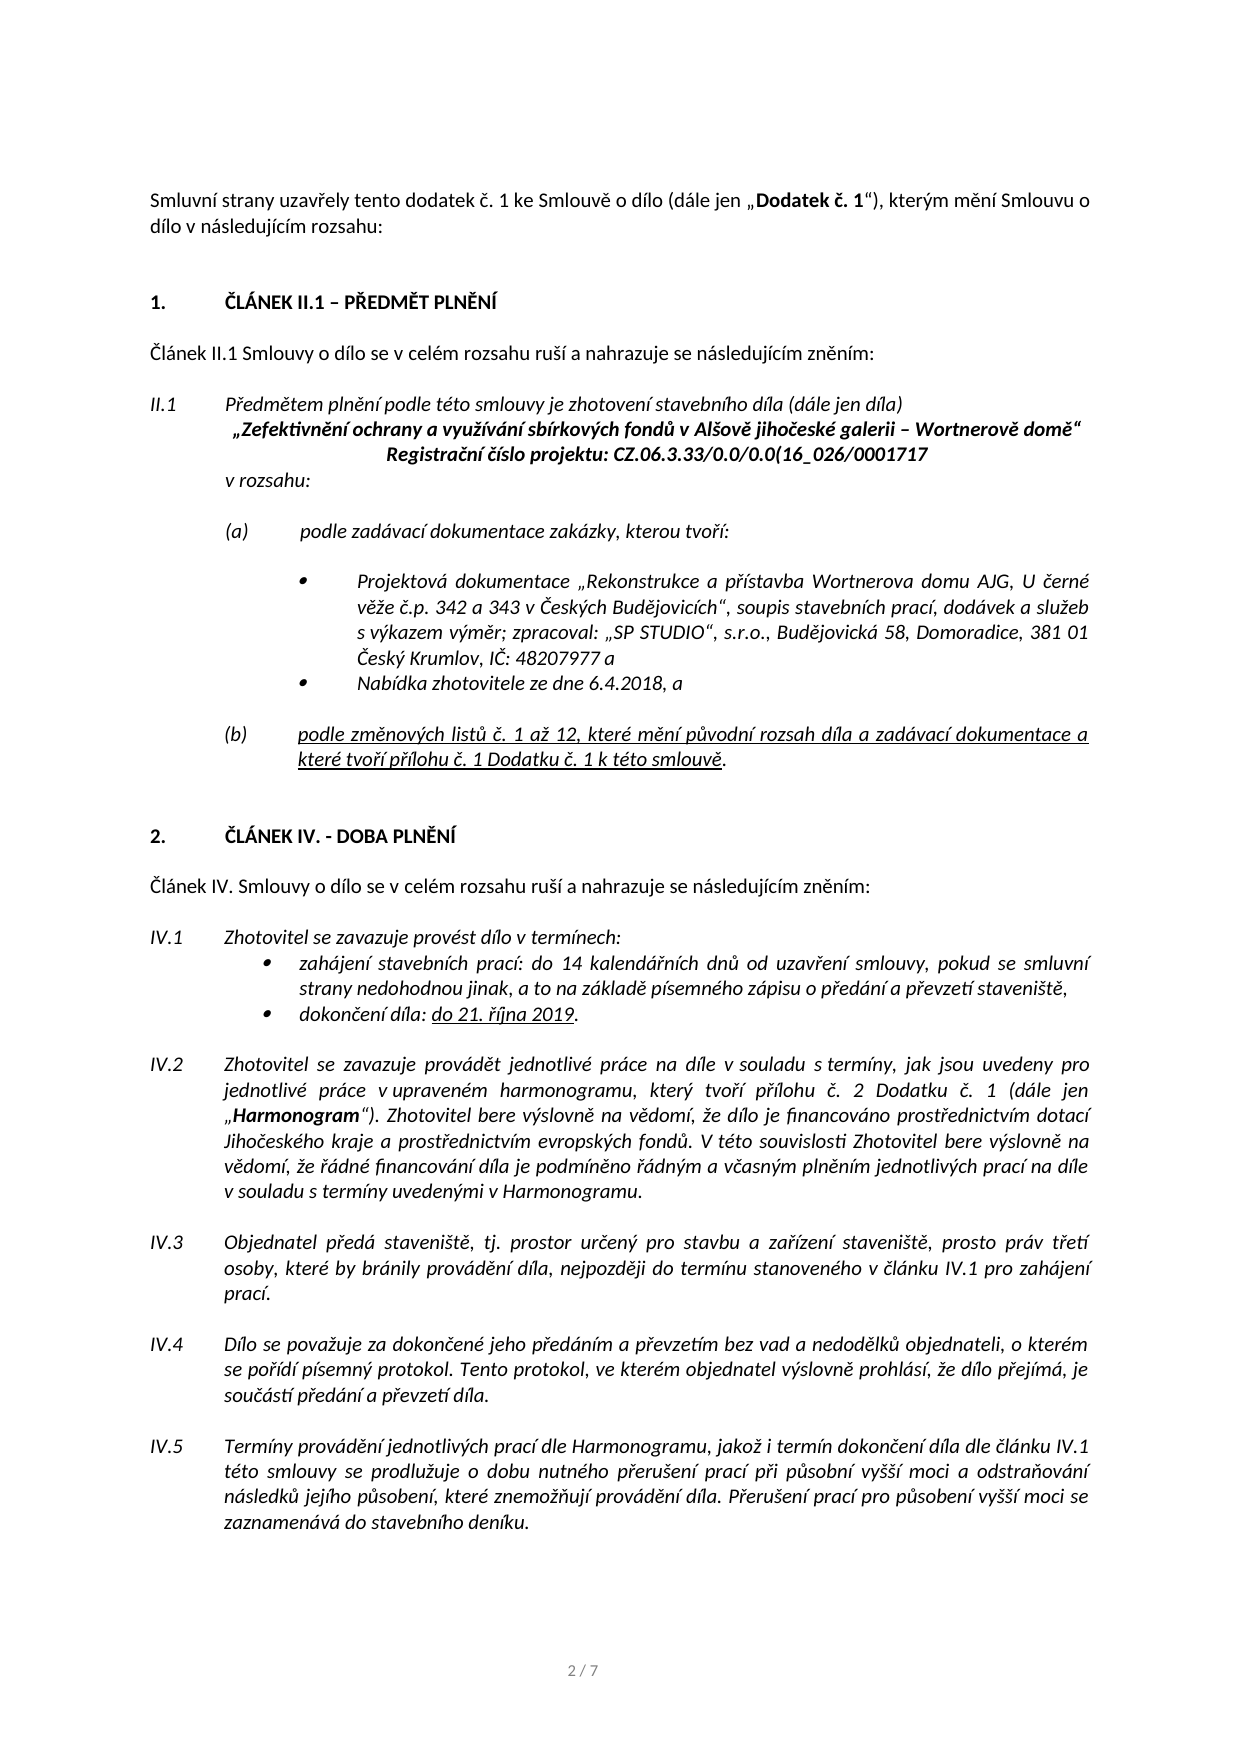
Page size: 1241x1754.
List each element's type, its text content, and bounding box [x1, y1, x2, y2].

text (a) podle zadávací dokumentace zakázky, kterou tvoří: [150, 518, 1090, 543]
list Nabídka zhotovitele ze dne 6.4.2018, a [298, 670, 1090, 696]
text 2. ČLÁNEK IV. - DOBA PLNĚNÍ [150, 823, 1090, 848]
text IV.2 Zhotovitel se zavazuje provádět jednotlivé práce na díle v souladu s termíny, jak jsou uvedeny pro jednotlivé práce v upraveném harmonogramu, který tvoří přílohu č. 2 Dodatku č. 1 (dále jen „Harmonogram“). Zhotovitel bere výslovně na vědomí, že dílo je financováno prostřednictvím dotací Jihočeského kraje a prostřednictvím evropských fondů. V této souvislosti Zhotovitel bere výslovně na vědomí, že řádné financování díla je podmíněno řádným a včasným plněním jednotlivých prací na díle v souladu s termíny uvedenými v Harmonogramu. [150, 1052, 1090, 1204]
text Registrační číslo projektu: CZ.06.3.33/0.0/0.0(16_026/0001717 [224, 442, 1090, 467]
text (b) podle změnových listů č. 1 až 12, které mění původní rozsah díla a zadávací dokumentace a které tvoří přílohu č. 1 Dodatku č. 1 k této smlouvě. [224, 721, 1090, 772]
text Článek II.1 Smlouvy o dílo se v celém rozsahu ruší a nahrazuje se následujícím zněním: [150, 340, 1090, 365]
text 1. ČLÁNEK II.1 – PŘEDMĚT PLNĚNÍ [150, 289, 1090, 314]
text Smluvní strany uzavřely tento dodatek č. 1 ke Smlouvě o dílo (dále jen „Dodatek č. 1“), kterým mění Smlouvu o dílo v následujícím rozsahu: [150, 187, 1090, 238]
list Projektová dokumentace „Rekonstrukce a přístavba Wortnerova domu AJG, U černé věže č.p. 342 a 343 v Českých Budějovicích“, soupis stavebních prací, dodávek a služeb s výkazem výměr; zpracoval: „SP STUDIO“, s.r.o., Budějovická 58, Domoradice, 381 01 Český Krumlov, IČ: 48207977 a [298, 569, 1090, 670]
text „Zefektivnění ochrany a využívání sbírkových fondů v Alšově jihočeské galerii – Wortnerově domě“ [224, 416, 1090, 442]
list dokončení díla: do 21. října 2019. [262, 1001, 1090, 1026]
list zahájení stavebních prací: do 14 kalendářních dnů od uzavření smlouvy, pokud se smluvní strany nedohodnou jinak, a to na základě písemného zápisu o předání a převzetí staveniště, [262, 950, 1090, 1001]
text IV.3 Objednatel předá staveniště, tj. prostor určený pro stavbu a zařízení staveniště, prosto práv třetí osoby, které by bránily provádění díla, nejpozději do termínu stanoveného v článku IV.1 pro zahájení prací. [150, 1229, 1090, 1306]
text IV.4 Dílo se považuje za dokončené jeho předáním a převzetím bez vad a nedodělků objednateli, o kterém se pořídí písemný protokol. Tento protokol, ve kterém objednatel výslovně prohlásí, že dílo přejímá, je součástí předání a převzetí díla. [150, 1331, 1090, 1407]
text IV.1 Zhotovitel se zavazuje provést dílo v termínech: [150, 924, 1090, 950]
text Článek IV. Smlouvy o dílo se v celém rozsahu ruší a nahrazuje se následujícím zněním: [150, 874, 1090, 899]
text v rozsahu: [150, 467, 1090, 492]
text II.1 Předmětem plnění podle této smlouvy je zhotovení stavebního díla (dále jen díla) [150, 391, 1090, 416]
text IV.5 Termíny provádění jednotlivých prací dle Harmonogramu, jakož i termín dokončení díla dle článku IV.1 této smlouvy se prodlužuje o dobu nutného přerušení prací při působní vyšší moci a odstraňování následků jejího působení, které znemožňují provádění díla. Přerušení prací pro působení vyšší moci se zaznamenává do stavebního deníku. [150, 1433, 1090, 1534]
